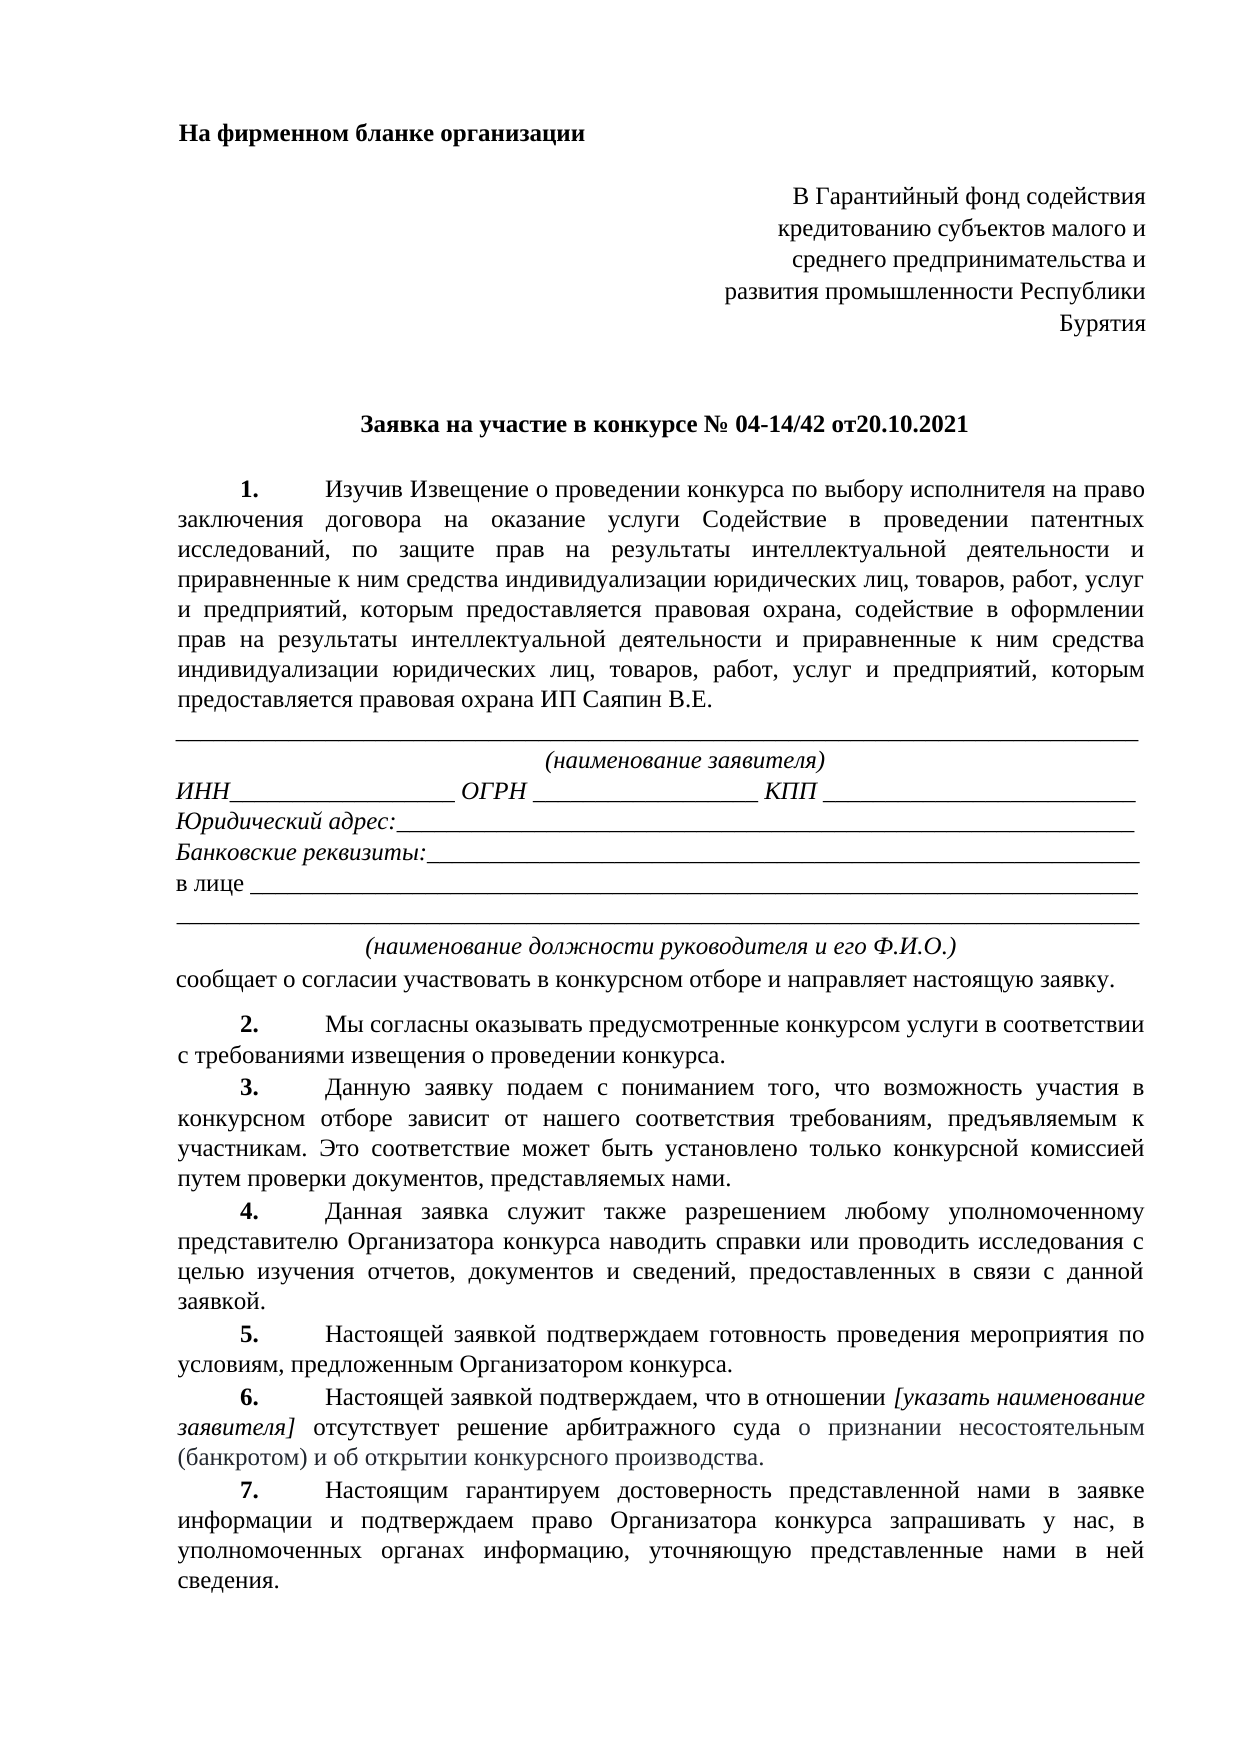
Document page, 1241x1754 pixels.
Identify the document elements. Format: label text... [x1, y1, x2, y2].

text _____________________________________________________________________________ (наименование заявителя) [176, 715, 1145, 774]
text ИНН__________________ ОГРН __________________ КПП _________________________ [176, 776, 1145, 804]
text в лице _______________________________________________________________________ _____________________________________________________________________________ [176, 868, 1145, 927]
text Юридический адрес:___________________________________________________________ [176, 806, 1145, 835]
text сообщает о согласии участвовать в конкурсном отборе и направляет настоящую заявку. [176, 964, 1145, 993]
list Настоящей заявкой подтверждаем готовность проведения мероприятия по условиям, предложенным Организатором конкурса. [177, 1319, 1145, 1378]
list Настоящим гарантируем достоверность представленной нами в заявке информации и подтверждаем право Организатора конкурса запрашивать у нас, в уполномоченных органах информацию, уточняющую представленные нами в ней сведения. [177, 1475, 1145, 1594]
subtitle Заявка на участие в конкурсе № 04-14/42 от20.10.2021 [177, 409, 1152, 438]
text (наименование должности руководителя и его Ф.И.О.) [177, 931, 1144, 960]
list Данную заявку подаем с пониманием того, что возможность участия в конкурсном отборе зависит от нашего соответствия требованиям, предъявляемым к участникам. Это соответствие может быть установлено только конкурсной комиссией путем проверки документов, представляемых нами. [177, 1072, 1145, 1192]
list Настоящей заявкой подтверждаем, что в отношении [указать наименование заявителя] отсутствует решение арбитражного суда о признании несостоятельным (банкротом) и об открытии конкурсного производства. [177, 1382, 1145, 1471]
text В Гарантийный фонд содействия кредитованию субъектов малого и среднего предпринимательства и развития промышленности Республики Бурятия [693, 181, 1146, 337]
list Данная заявка служит также разрешением любому уполномоченному представителю Организатора конкурса наводить справки или проводить исследования с целью изучения отчетов, документов и сведений, предоставленных в связи с данной заявкой. [177, 1196, 1145, 1315]
text Банковские реквизиты:_________________________________________________________ [176, 837, 1145, 866]
list Мы согласны оказывать предусмотренные конкурсом услуги в соответствии с требованиями извещения о проведении конкурса. [177, 1009, 1145, 1068]
list Изучив Извещение о проведении конкурса по выбору исполнителя на право заключения договора на оказание услуги Содействие в проведении патентных исследований, по защите прав на результаты интеллектуальной деятельности и приравненные к ним средства индивидуализации юридических лиц, товаров, работ, услуг и предприятий, которым предоставляется правовая охрана, содействие в оформлении прав на результаты интеллектуальной деятельности и приравненные к ним средства индивидуализации юридических лиц, товаров, работ, услуг и предприятий, которым предоставляется правовая охрана ИП Саяпин В.Е. [177, 474, 1145, 713]
text На фирменном бланке организации [179, 118, 1152, 147]
